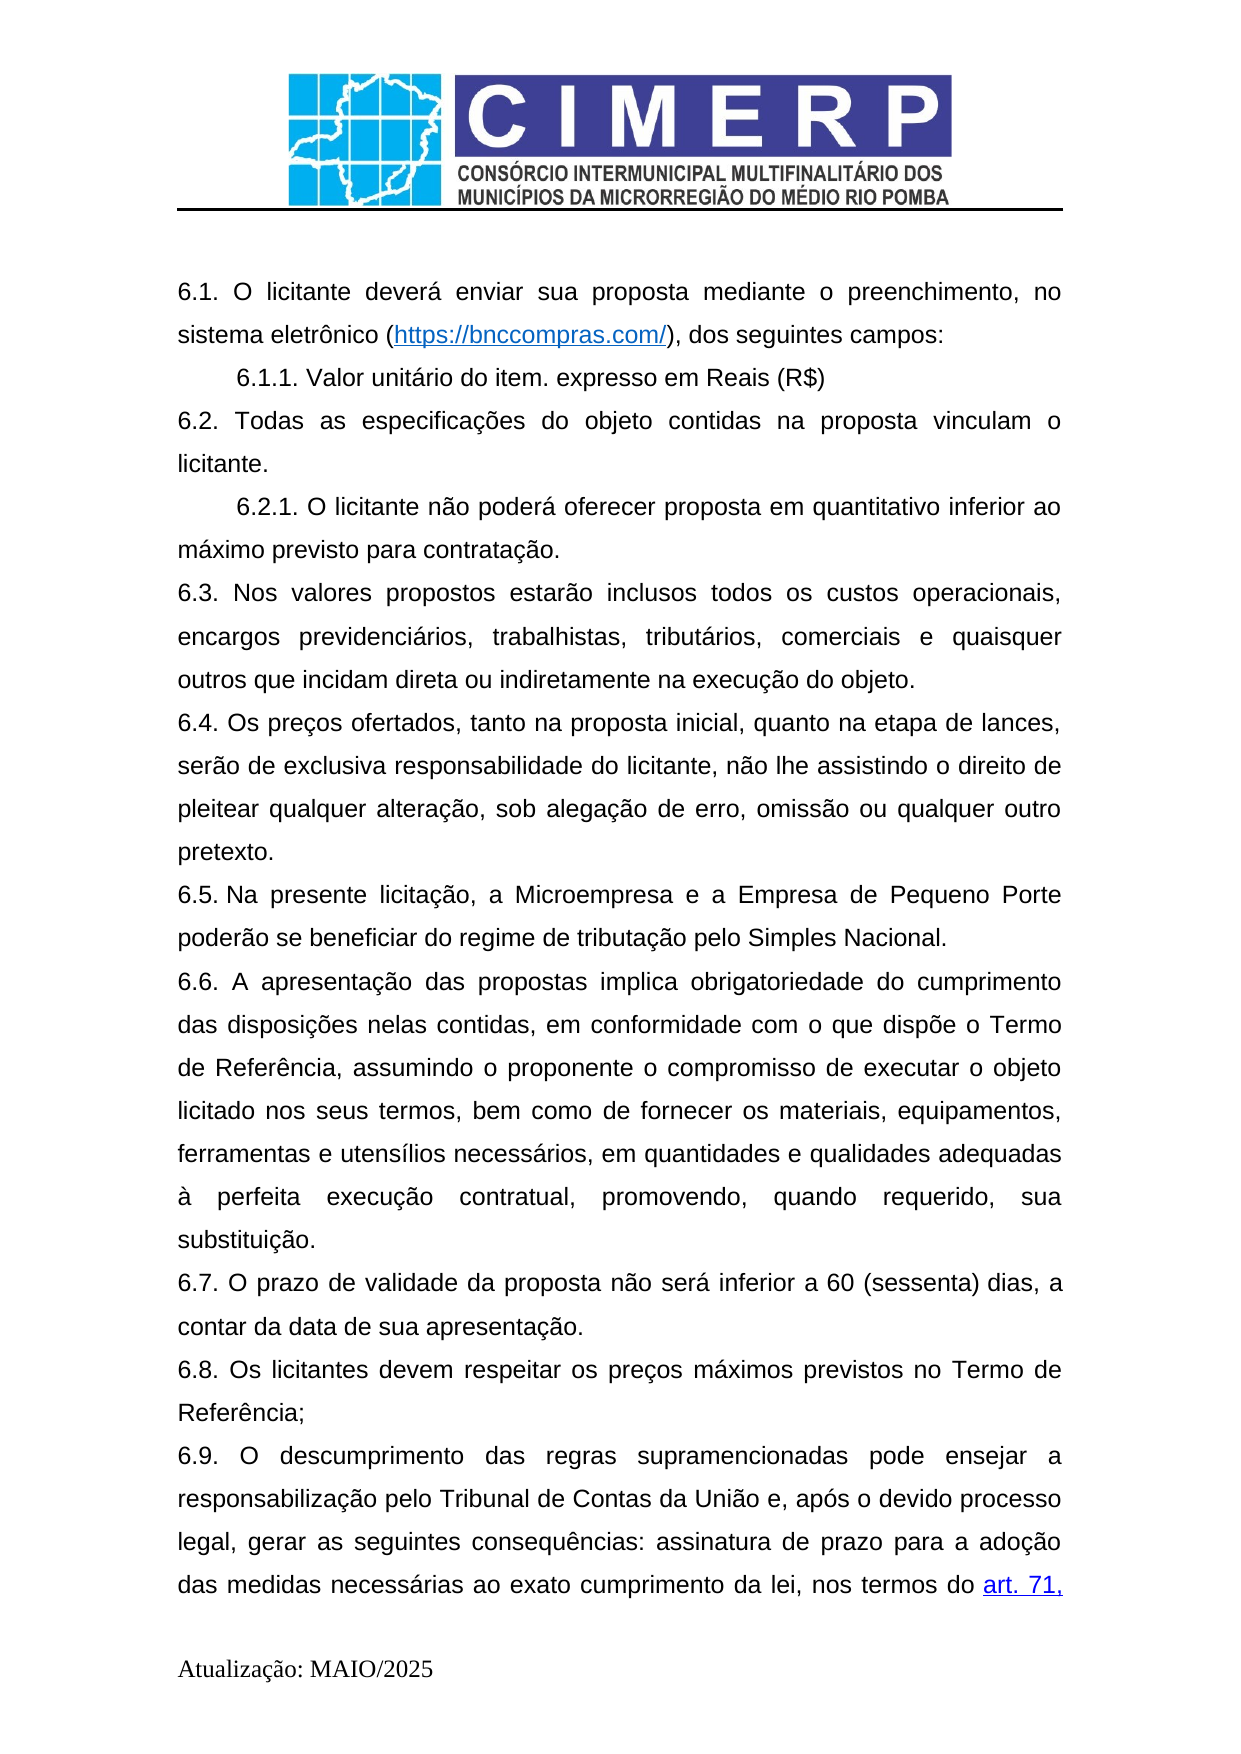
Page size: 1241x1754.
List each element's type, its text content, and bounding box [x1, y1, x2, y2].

text 6.1. O licitante deverá enviar sua proposta mediante o preenchimento, no sistema eletrônico (https://bnccompras.com/), dos seguintes campos: [177, 277, 1063, 348]
text 6.2. Todas as especificações do objeto contidas na proposta vinculam o licitante. [177, 406, 1063, 478]
text 6.7. O prazo de validade da proposta não será inferior a 60 (sessenta) dias, a contar da data de sua apresentação. [177, 1268, 1063, 1340]
text 6.8. Os licitantes devem respeitar os preços máximos previstos no Termo de Referência; [177, 1355, 1063, 1427]
text 6.1.1. Valor unitário do item. expresso em Reais (R$) [177, 363, 1063, 392]
text 6.4. Os preços ofertados, tanto na proposta inicial, quanto na etapa de lances, serão de exclusiva responsabilidade do licitante, não lhe assistindo o direito de pleitear qualquer alteração, sob alegação de erro, omissão ou qualquer outro pretexto. [177, 708, 1063, 866]
picture [288, 73, 952, 206]
text 6.5. Na presente licitação, a Microempresa e a Empresa de Pequeno Porte poderão se beneficiar do regime de tributação pelo Simples Nacional. [177, 880, 1063, 952]
text 6.3. Nos valores propostos estarão inclusos todos os custos operacionais, encargos previdenciários, trabalhistas, tributários, comerciais e quaisquer outros que incidam direta ou indiretamente na execução do objeto. [177, 578, 1063, 693]
text 6.2.1. O licitante não poderá oferecer proposta em quantitativo inferior ao máximo previsto para contratação. [177, 492, 1063, 564]
text 6.6. A apresentação das propostas implica obrigatoriedade do cumprimento das disposições nelas contidas, em conformidade com o que dispõe o Termo de Referência, assumindo o proponente o compromisso de executar o objeto licitado nos seus termos, bem como de fornecer os materiais, equipamentos, ferramentas e utensílios necessários, em quantidades e qualidades adequadas à perfeita execução contratual, promovendo, quando requerido, sua substituição. [177, 967, 1063, 1254]
